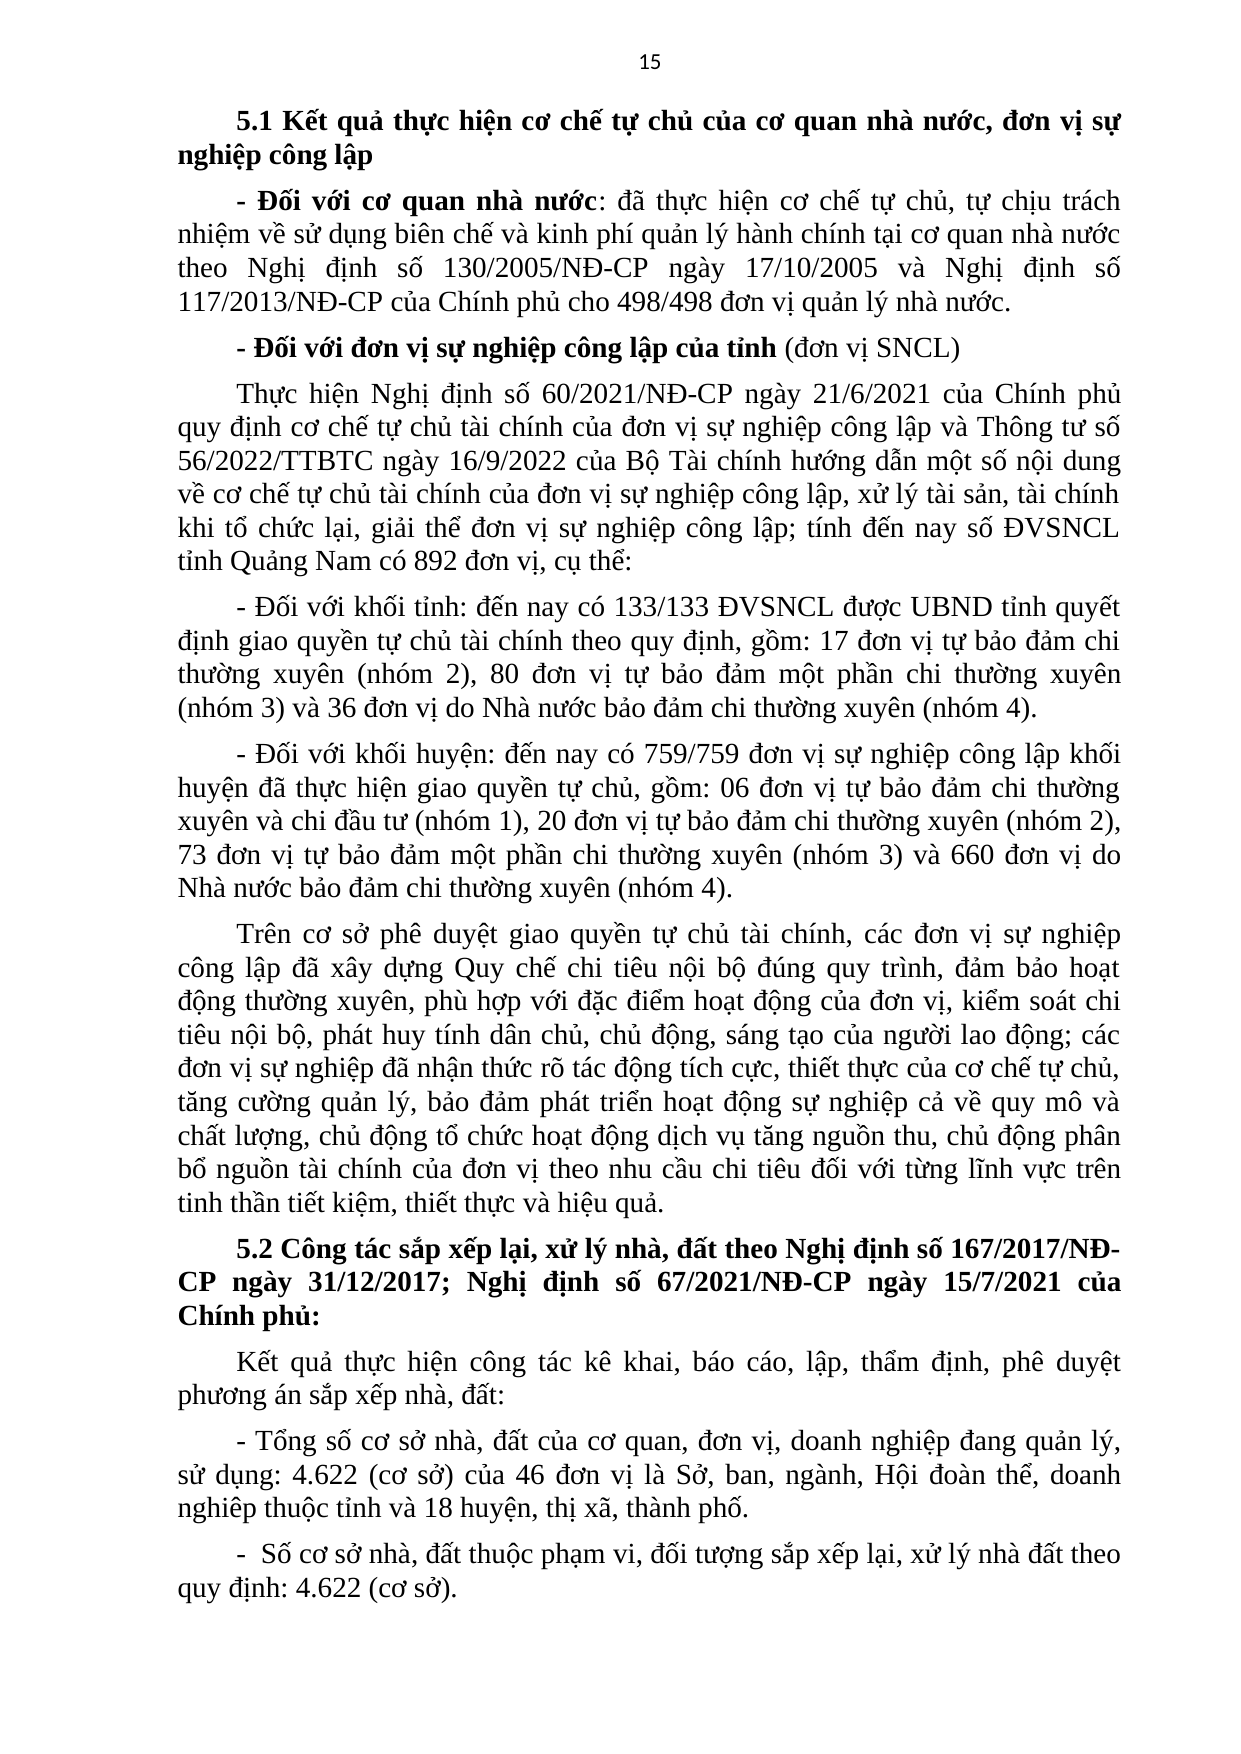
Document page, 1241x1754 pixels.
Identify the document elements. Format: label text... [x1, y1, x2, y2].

text - Tổng số cơ sở nhà, đất của cơ quan, đơn vị, doanh nghiệp đang quản lý, sử dụng: 4.622 (cơ sở) của 46 đơn vị là Sở, ban, ngành, Hội đoàn thể, doanh nghiêp thuộc tỉnh và 18 huyện, thị xã, thành phố. [176, 1420, 1123, 1524]
text - Đối với đơn vị sự nghiệp công lập của tỉnh (đơn vị SNCL) [176, 327, 1123, 363]
text 5.2 Công tác sắp xếp lại, xử lý nhà, đất theo Nghị định số 167/2017/NĐ-CP ngày 31/12/2017; Nghị định số 67/2021/NĐ-CP ngày 15/7/2021 của Chính phủ: [176, 1228, 1123, 1331]
text - Đối với cơ quan nhà nước: đã thực hiện cơ chế tự chủ, tự chịu trách nhiệm về sử dụng biên chế và kinh phí quản lý hành chính tại cơ quan nhà nước theo Nghị định số 130/2005/NĐ-CP ngày 17/10/2005 và Nghị định số 117/2013/NĐ-CP của Chính phủ cho 498/498 đơn vị quản lý nhà nước. [176, 180, 1123, 317]
text Trên cơ sở phê duyệt giao quyền tự chủ tài chính, các đơn vị sự nghiệp công lập đã xây dựng Quy chế chi tiêu nội bộ đúng quy trình, đảm bảo hoạt động thường xuyên, phù hợp với đặc điểm hoạt động của đơn vị, kiểm soát chi tiêu nội bộ, phát huy tính dân chủ, chủ động, sáng tạo của người lao động; các đơn vị sự nghiệp đã nhận thức rõ tác động tích cực, thiết thực của cơ chế tự chủ, tăng cường quản lý, bảo đảm phát triển hoạt động sự nghiệp cả về quy mô và chất lượng, chủ động tổ chức hoạt động dịch vụ tăng nguồn thu, chủ động phân bổ nguồn tài chính của đơn vị theo nhu cầu chi tiêu đối với từng lĩnh vực trên tinh thần tiết kiệm, thiết thực và hiệu quả. [176, 913, 1123, 1218]
text - Đối với khối huyện: đến nay có 759/759 đơn vị sự nghiệp công lập khối huyện đã thực hiện giao quyền tự chủ, gồm: 06 đơn vị tự bảo đảm chi thường xuyên và chi đầu tư (nhóm 1), 20 đơn vị tự bảo đảm chi thường xuyên (nhóm 2), 73 đơn vị tự bảo đảm một phần chi thường xuyên (nhóm 3) và 660 đơn vị do Nhà nước bảo đảm chi thường xuyên (nhóm 4). [176, 733, 1123, 904]
text Thực hiện Nghị định số 60/2021/NĐ-CP ngày 21/6/2021 của Chính phủ quy định cơ chế tự chủ tài chính của đơn vị sự nghiệp công lập và Thông tư số 56/2022/TTBTC ngày 16/9/2022 của Bộ Tài chính hướng dẫn một số nội dung về cơ chế tự chủ tài chính của đơn vị sự nghiệp công lập, xử lý tài sản, tài chính khi tổ chức lại, giải thể đơn vị sự nghiệp công lập; tính đến nay số ĐVSNCL tỉnh Quảng Nam có 892 đơn vị, cụ thể: [176, 373, 1123, 577]
text 5.1 Kết quả thực hiện cơ chế tự chủ của cơ quan nhà nước, đơn vị sự nghiệp công lập [176, 100, 1123, 171]
text - Số cơ sở nhà, đất thuộc phạm vi, đối tượng sắp xếp lại, xử lý nhà đất theo quy định: 4.622 (cơ sở). [176, 1533, 1123, 1634]
text - Đối với khối tỉnh: đến nay có 133/133 ĐVSNCL được UBND tỉnh quyết định giao quyền tự chủ tài chính theo quy định, gồm: 17 đơn vị tự bảo đảm chi thường xuyên (nhóm 2), 80 đơn vị tự bảo đảm một phần chi thường xuyên (nhóm 3) và 36 đơn vị do Nhà nước bảo đảm chi thường xuyên (nhóm 4). [176, 586, 1123, 724]
text Kết quả thực hiện công tác kê khai, báo cáo, lập, thẩm định, phê duyệt phương án sắp xếp nhà, đất: [176, 1341, 1123, 1411]
